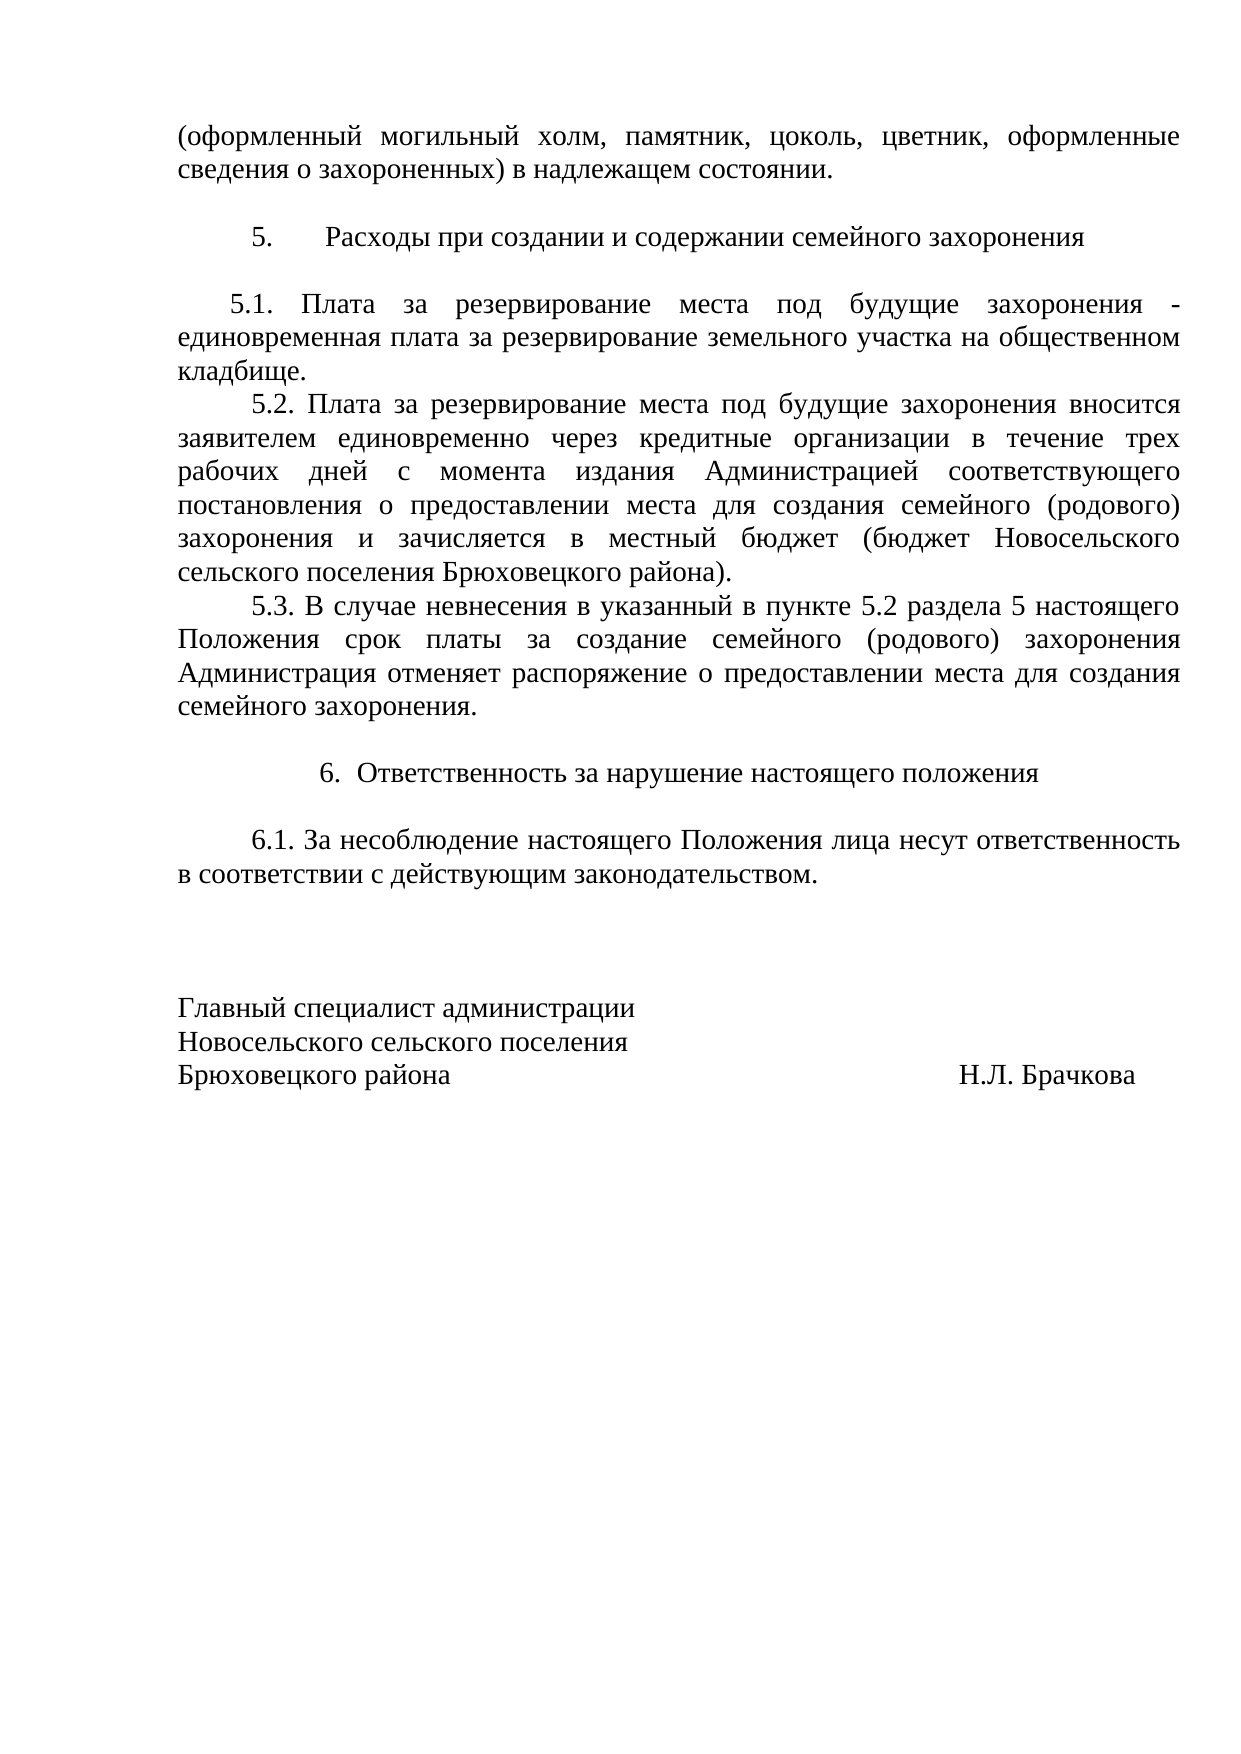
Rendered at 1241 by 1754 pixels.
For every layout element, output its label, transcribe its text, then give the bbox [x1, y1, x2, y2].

list Расходы при создании и содержании семейного захоронения [177, 219, 1181, 252]
text Главный специалист администрации [177, 990, 1181, 1024]
text 6.1. За несоблюдение настоящего Положения лица несут ответственность в соответствии с действующим законодательством. [177, 822, 1181, 889]
text Новосельского сельского поселения [177, 1024, 1181, 1057]
text 5.1. Плата за резервирование места под будущие захоронения - единовременная плата за резервирование земельного участка на общественном кладбище. [177, 286, 1181, 386]
list Ответственность за нарушение настоящего положения [177, 755, 1181, 789]
text Брюховецкого района Н.Л. Брачкова [177, 1057, 1181, 1091]
text 5.2. Плата за резервирование места под будущие захоронения вносится заявителем единовременно через кредитные организации в течение трех рабочих дней с момента издания Администрацией соответствующего постановления о предоставлении места для создания семейного (родового) захоронения и зачисляется в местный бюджет (бюджет Новосельского сельского поселения Брюховецкого района). [177, 386, 1181, 588]
text 5.3. В случае невнесения в указанный в пункте 5.2 раздела 5 настоящего Положения срок платы за создание семейного (родового) захоронения Администрация отменяет распоряжение о предоставлении места для создания семейного захоронения. [177, 588, 1181, 722]
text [177, 118, 1181, 185]
